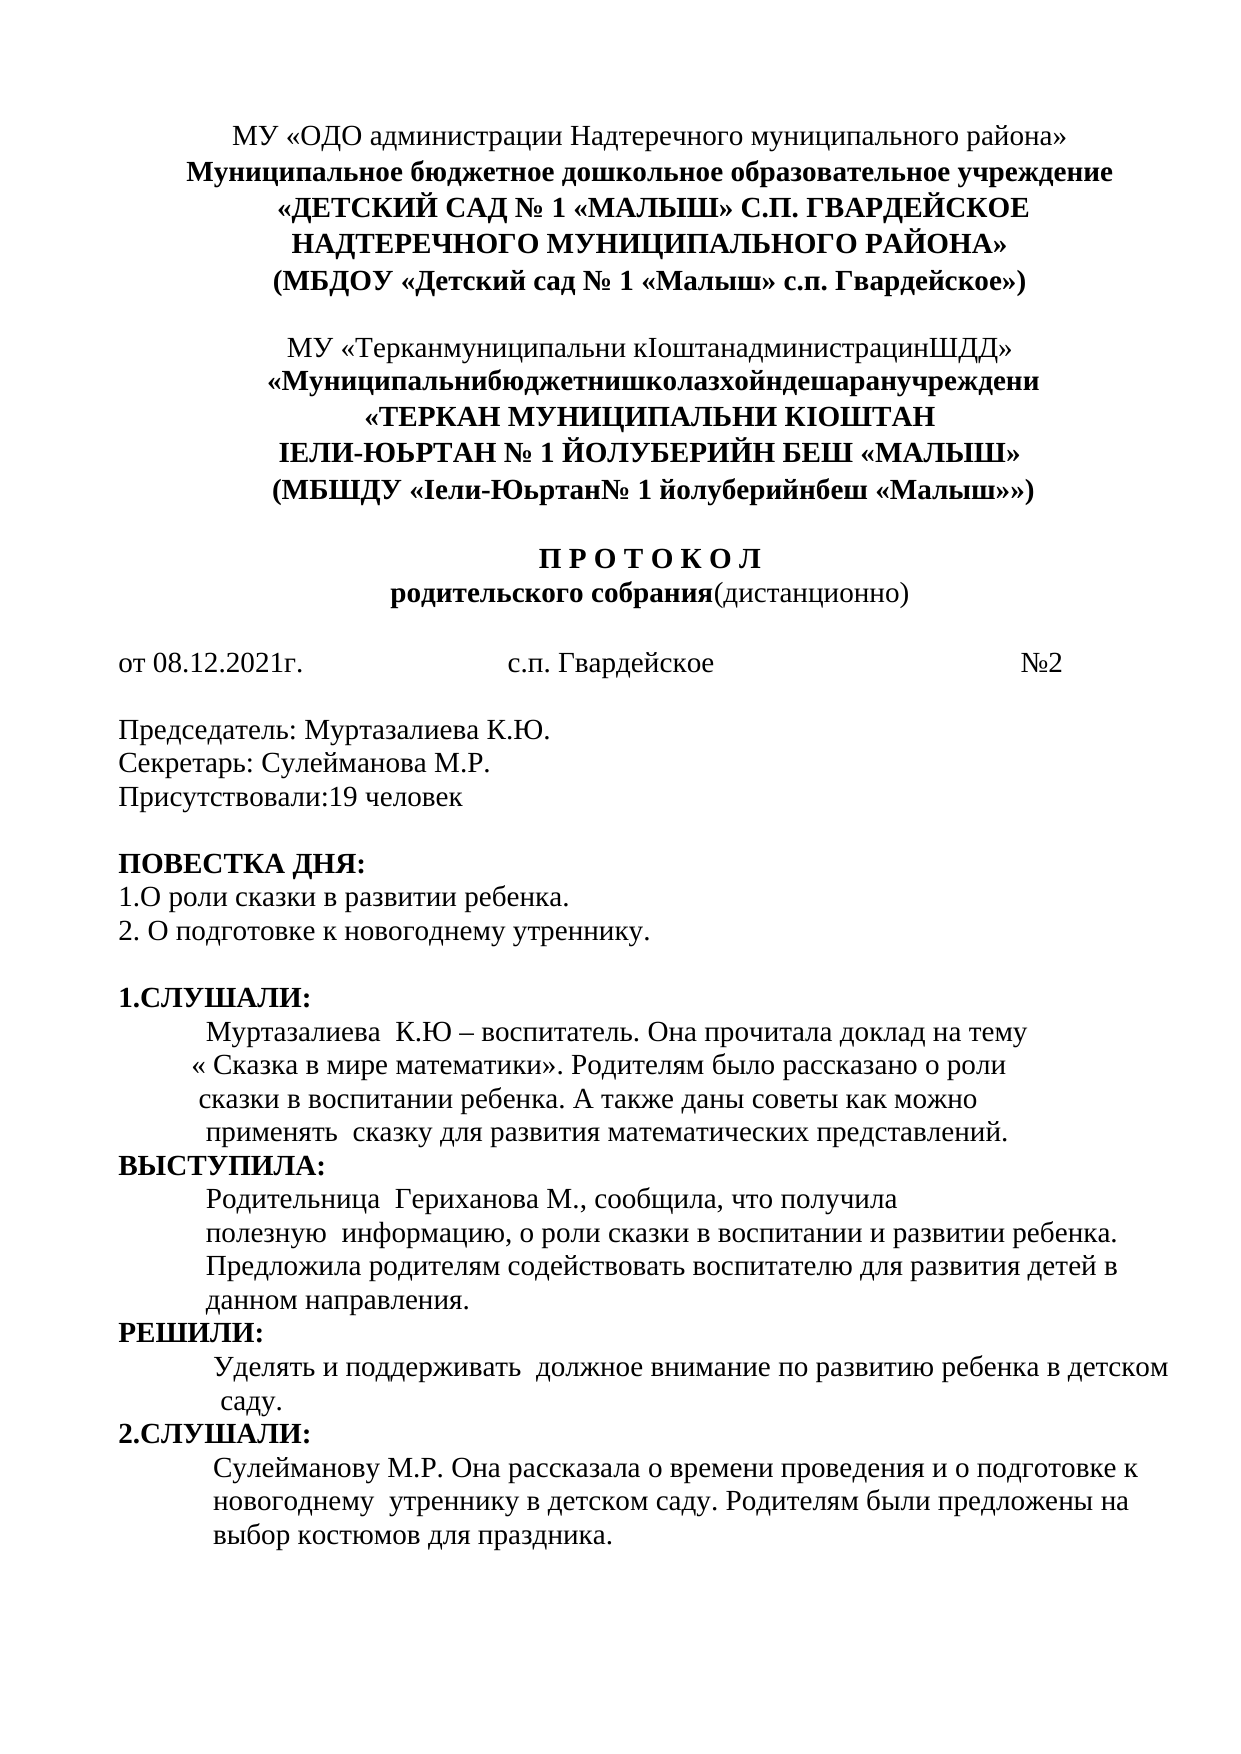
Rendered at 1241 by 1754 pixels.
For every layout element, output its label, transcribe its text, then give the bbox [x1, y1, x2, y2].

text ВЫСТУПИЛА: [118, 1148, 1181, 1181]
text Предложила родителям содействовать воспитателю для развития детей в [118, 1248, 1181, 1282]
text от 08.12.2021г. с.п. Гвардейское №2 [118, 645, 1181, 678]
text Сулейманову М.Р. Она рассказала о времени проведения и о подготовке к [118, 1450, 1181, 1483]
text новогоднему утреннику в детском саду. Родителям были предложены на [118, 1483, 1181, 1517]
text выбор костюмов для праздника. [118, 1517, 1181, 1550]
text Председатель: Муртазалиева К.Ю. [118, 712, 1181, 745]
text Муртазалиева К.Ю – воспитатель. Она прочитала доклад на тему [118, 1014, 1181, 1047]
text саду. [118, 1383, 1181, 1416]
text ПОВЕСТКА ДНЯ: [118, 846, 1181, 879]
text «Муниципальнибюджетнишколазхойндешаранучреждени [118, 363, 1181, 397]
text Присутствовали:19 человек [118, 779, 1181, 812]
text родительского собрания(дистанционно) [118, 575, 1181, 608]
text Муниципальное бюджетное дошкольное образовательное учреждение [118, 154, 1181, 188]
text «ТЕРКАН МУНИЦИПАЛЬНИ КIОШТАН [118, 399, 1181, 433]
text Уделять и поддерживать должное внимание по развитию ребенка в детском [118, 1349, 1181, 1383]
text « Сказка в мире математики». Родителям было рассказано о роли [118, 1047, 1181, 1081]
text РЕШИЛИ: [118, 1316, 1181, 1349]
text данном направления. [118, 1282, 1181, 1316]
list МУ «Терканмуниципальни кIоштанадминистрацинШДД» [118, 330, 1181, 363]
text МУ «ОДО администрации Надтеречного муниципального района» [118, 118, 1181, 152]
text Родительница Гериханова М., сообщила, что получила [118, 1181, 1181, 1215]
text НАДТЕРЕЧНОГО МУНИЦИПАЛЬНОГО РАЙОНА» [118, 227, 1181, 260]
text 1.СЛУШАЛИ: [118, 980, 1181, 1014]
text полезную информацию, о роли сказки в воспитании и развитии ребенка. [118, 1215, 1181, 1248]
text «ДЕТСКИЙ САД № 1 «МАЛЫШ» С.П. ГВАРДЕЙСКОЕ [118, 190, 1181, 224]
text IЕЛИ-ЮЬРТАН № 1 ЙОЛУБЕРИЙН БЕШ «МАЛЫШ» [118, 436, 1181, 469]
text Секретарь: Сулейманова М.Р. [118, 745, 1181, 779]
text 2. О подготовке к новогоднему утреннику. [118, 913, 1181, 947]
text 1.О роли сказки в развитии ребенка. [118, 879, 1181, 913]
text применять сказку для развития математических представлений. [118, 1114, 1181, 1148]
text 2.СЛУШАЛИ: [118, 1416, 1181, 1450]
list (МБДОУ «Детский сад № 1 «Малыш» с.п. Гвардейское») [118, 263, 1181, 296]
text (МБШДУ «Iели-Юьртан№ 1 йолуберийнбеш «Малыш»») [118, 472, 1181, 505]
text сказки в воспитании ребенка. А также даны советы как можно [118, 1081, 1181, 1114]
text П Р О Т О К О Л [118, 541, 1181, 575]
